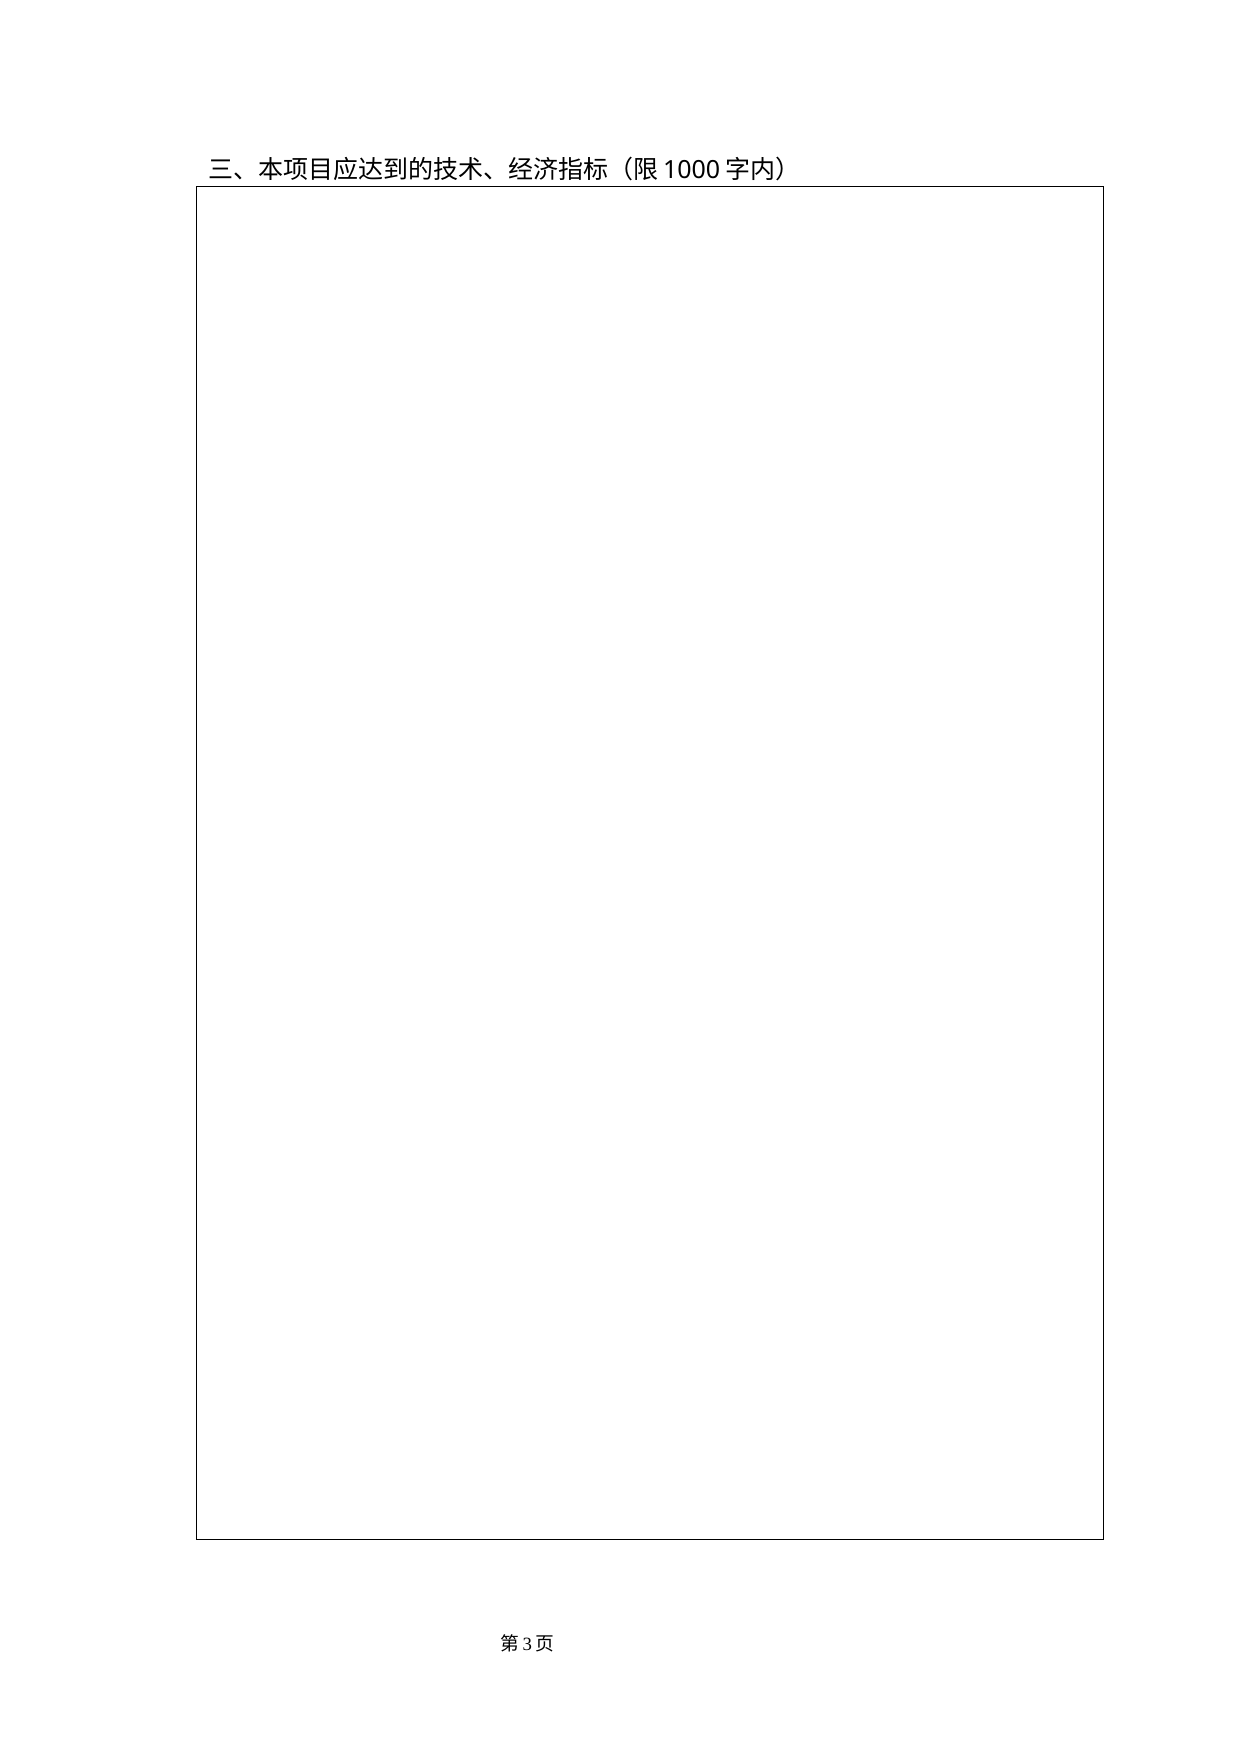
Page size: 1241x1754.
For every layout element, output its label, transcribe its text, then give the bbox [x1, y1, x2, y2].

table_header [197, 187, 1103, 1539]
text 三、本项目应达到的技术、经济指标（限1000字内） [208, 150, 1092, 186]
